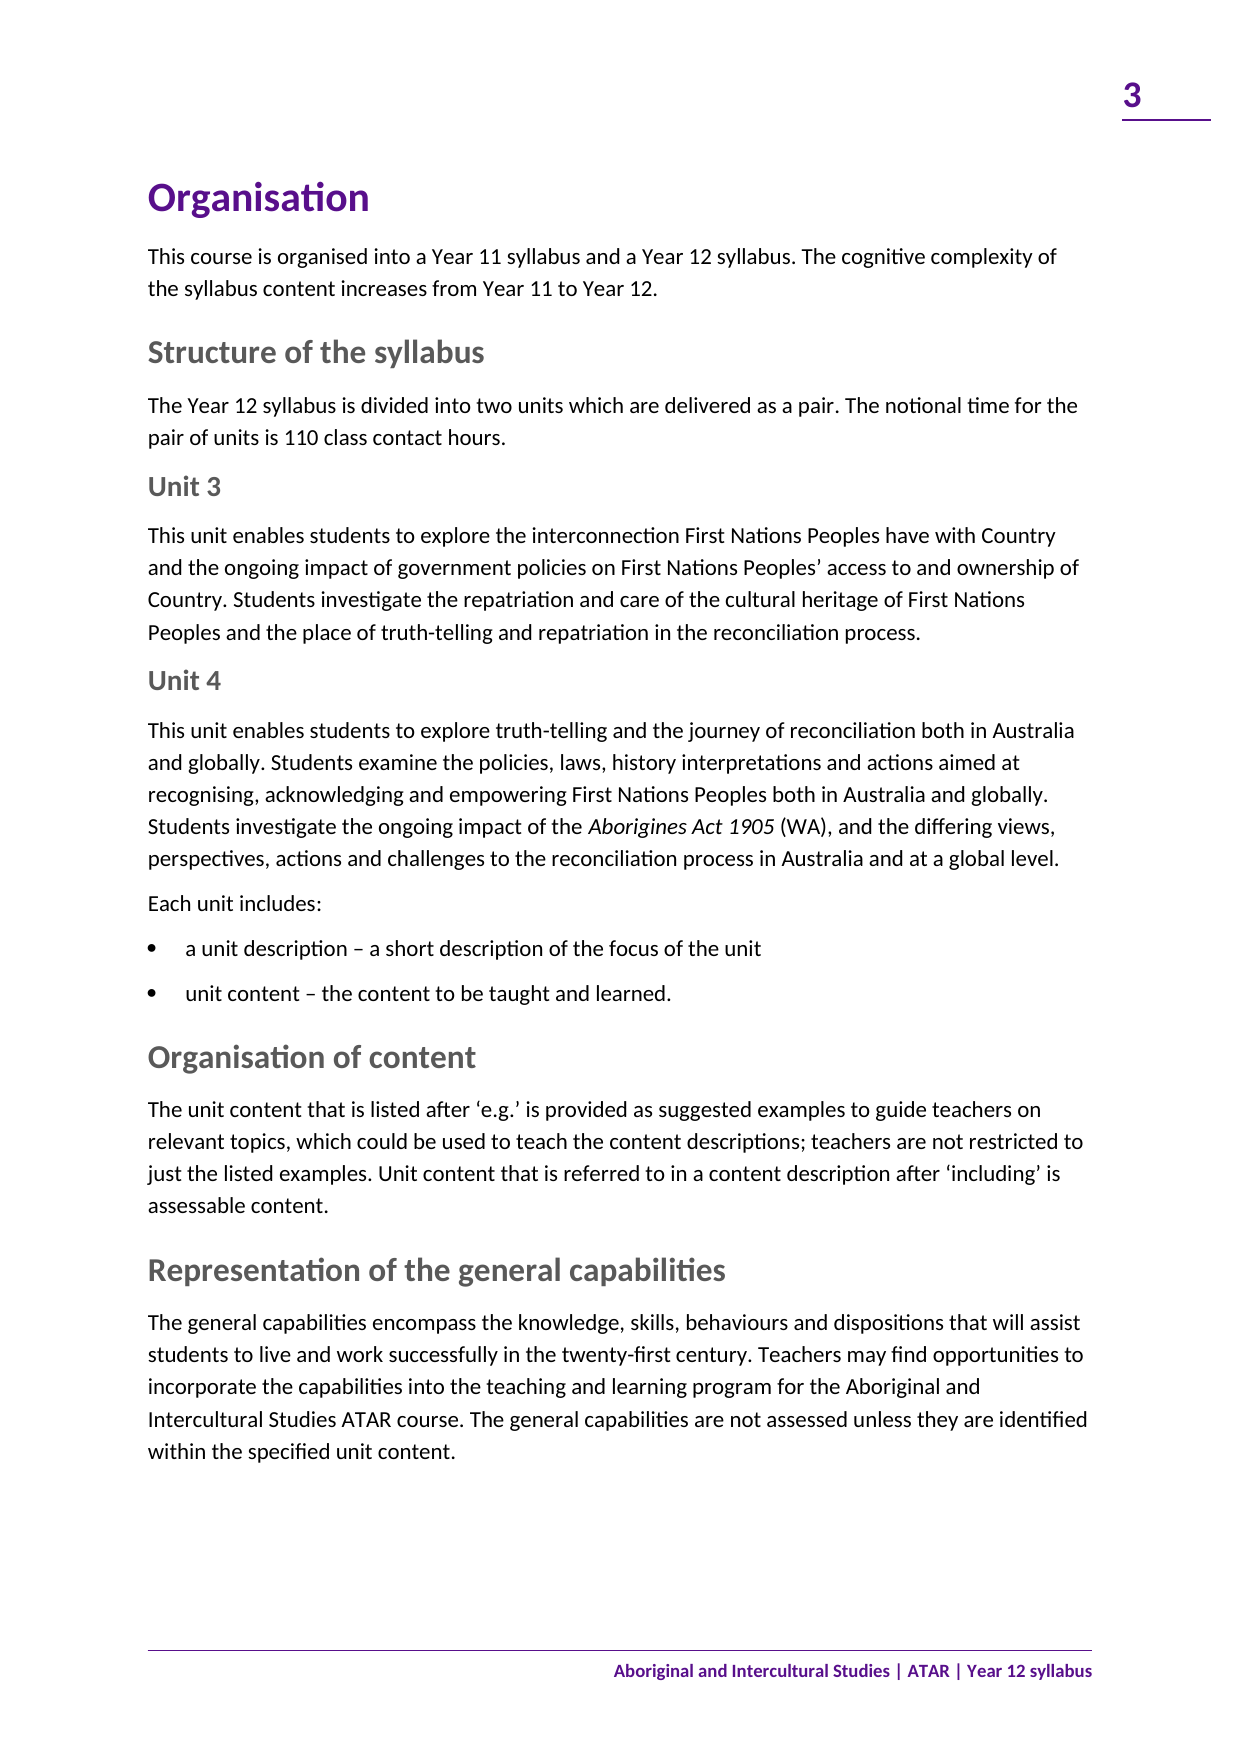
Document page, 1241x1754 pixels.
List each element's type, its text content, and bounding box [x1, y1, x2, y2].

subtitle Structure of the syllabus [148, 332, 1092, 372]
text This unit enables students to explore the interconnection First Nations Peoples have with Country and the ongoing impact of government policies on First Nations Peoples’ access to and ownership of Country. Students investigate the repatriation and care of the cultural heritage of First Nations Peoples and the place of truth-telling and repatriation in the reconciliation process. [148, 521, 1092, 646]
text Each unit includes: [148, 889, 1092, 917]
text The unit content that is listed after ‘e.g.’ is provided as suggested examples to guide teachers on relevant topics, which could be used to teach the content descriptions; teachers are not restricted to just the listed examples. Unit content that is referred to in a content description after ‘including’ is assessable content. [148, 1095, 1092, 1220]
subtitle Organisation of content [148, 1036, 1092, 1077]
text This unit enables students to explore truth-telling and the journey of reconciliation both in Australia and globally. Students examine the policies, laws, history interpretations and actions aimed at recognising, acknowledging and empowering First Nations Peoples both in Australia and globally. Students investigate the ongoing impact of the Aborigines Act 1905 (WA), and the differing views, perspectives, actions and challenges to the reconciliation process in Australia and at a global level. [148, 716, 1092, 873]
text The general capabilities encompass the knowledge, skills, behaviours and dispositions that will assist students to live and work successfully in the twenty-first century. Teachers may find opportunities to incorporate the capabilities into the teaching and learning program for the Aboriginal and Intercultural Studies ATAR course. The general capabilities are not assessed unless they are identified within the specified unit content. [148, 1308, 1092, 1465]
list a unit description – a short description of the focus of the unit [148, 934, 1092, 962]
subtitle Organisation [148, 171, 1092, 222]
subtitle Unit 3 [148, 468, 1092, 503]
text The Year 12 syllabus is divided into two units which are delivered as a pair. The notional time for the pair of units is 110 class contact hours. [148, 391, 1092, 451]
list unit content – the content to be taught and learned. [148, 979, 1092, 1007]
text This course is organised into a Year 11 syllabus and a Year 12 syllabus. The cognitive complexity of the syllabus content increases from Year 11 to Year 12. [148, 242, 1092, 302]
subtitle Unit 4 [148, 662, 1092, 698]
subtitle Representation of the general capabilities [148, 1249, 1092, 1289]
